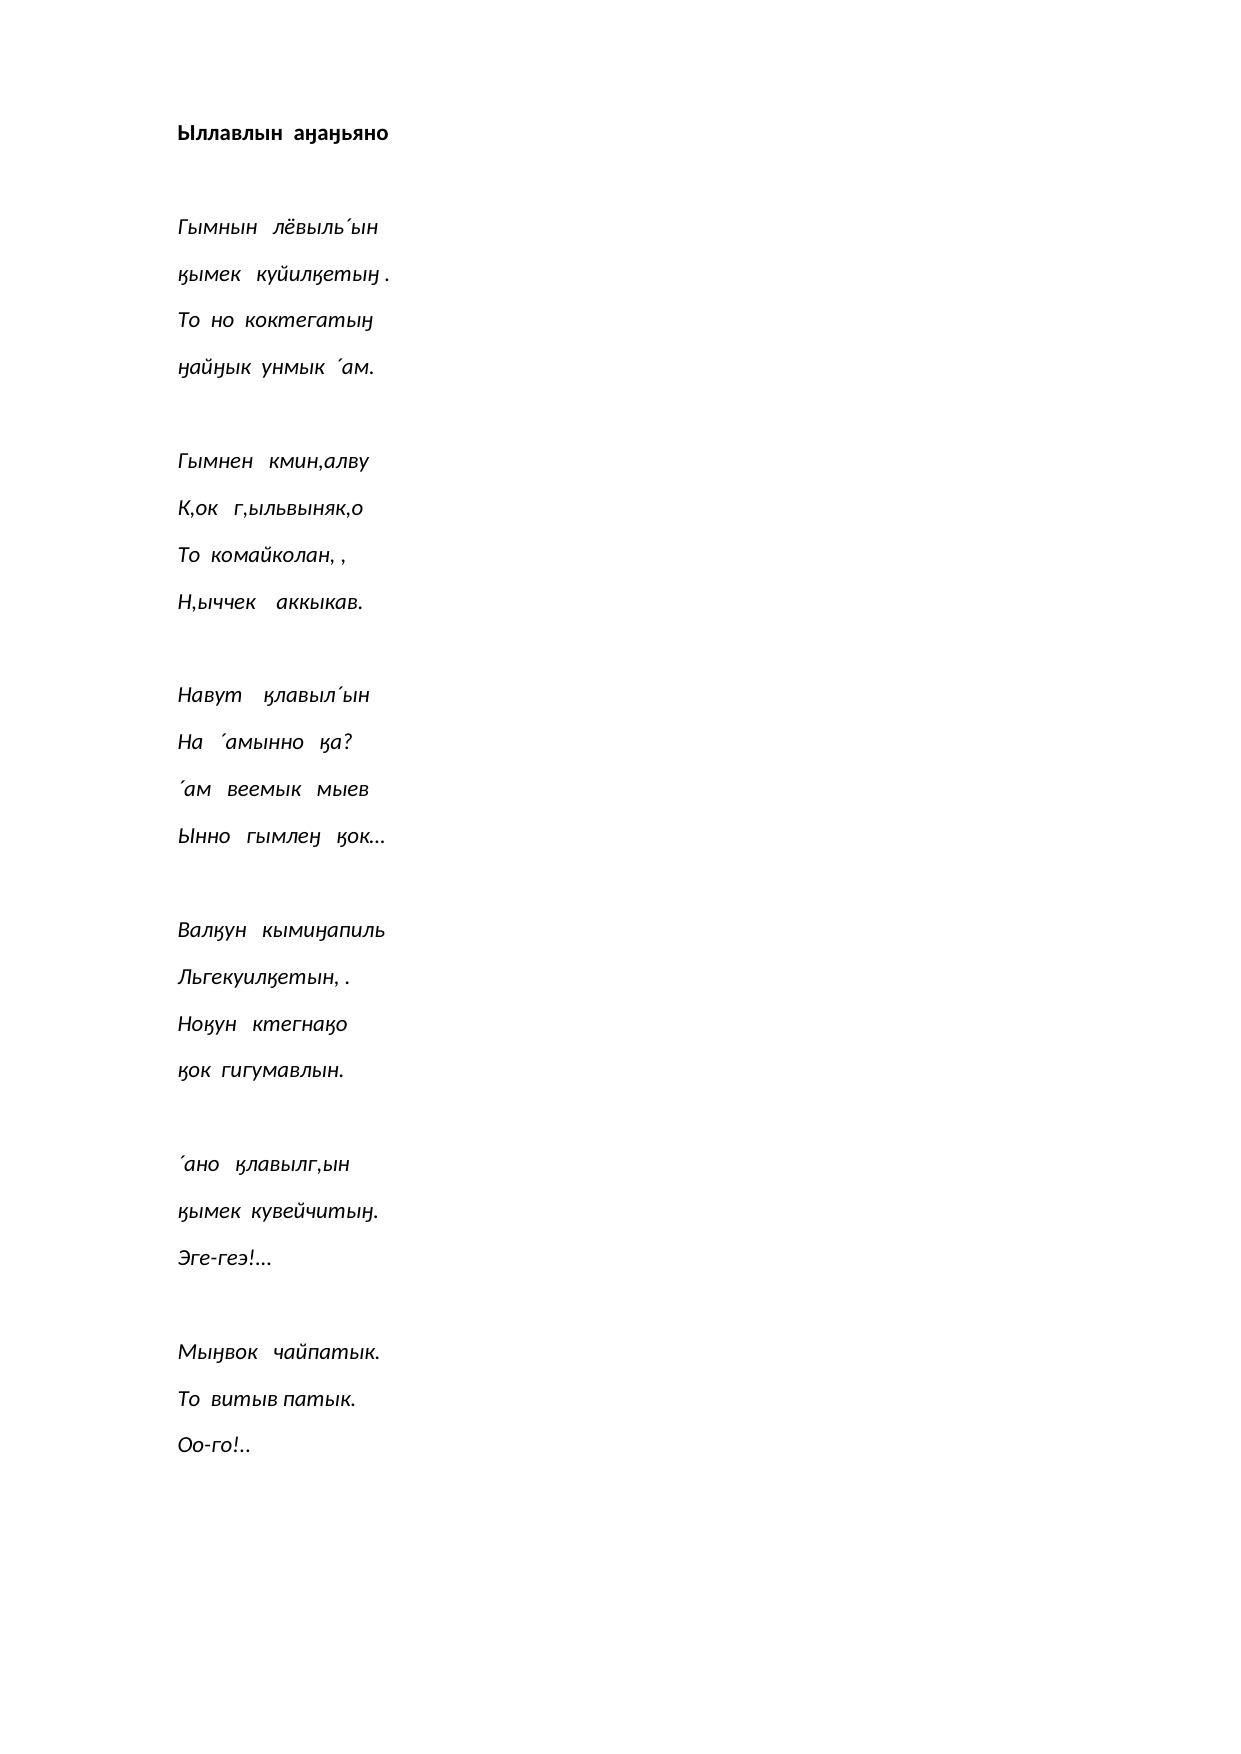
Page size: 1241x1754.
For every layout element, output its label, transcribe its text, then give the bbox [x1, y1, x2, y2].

text Оо-го!.. [177, 1431, 1152, 1459]
text Ноӄун ктегнаӄо [177, 1009, 1152, 1037]
text К,ок г,ыльвыняк,о [177, 493, 1152, 521]
text То комайколан, , [177, 540, 1152, 568]
text ӄымек кувейчитыӈ. [177, 1196, 1152, 1224]
text ӈайӈык унмык ´ам. [177, 352, 1152, 381]
text Навут ӄлавыл´ын [177, 681, 1152, 709]
text ӄымек куйилӄетыӈ . [177, 259, 1152, 287]
text Н,ыччек аккыкав. [177, 587, 1152, 615]
text Ыллавлын аӈаӈьяно [177, 118, 1152, 146]
text ´ам веемык мыев [177, 774, 1152, 802]
text Валӄун кымиӈапиль [177, 915, 1152, 943]
text На ´амынно ӄа? [177, 727, 1152, 756]
text То но коктегатыӈ [177, 306, 1152, 334]
text Гымнен кмин,алву [177, 446, 1152, 474]
text Ынно гымлеӈ ӄок… [177, 821, 1152, 849]
text ´ано ӄлавылг,ын [177, 1149, 1152, 1177]
text То витыв патык. [177, 1384, 1152, 1412]
text Льгекуилӄетын, . [177, 962, 1152, 990]
text Эге-геэ!... [177, 1243, 1152, 1271]
text ӄок гигумавлын. [177, 1056, 1152, 1084]
text Гымнын лёвыль´ын [177, 212, 1152, 240]
text Мыӈвок чайпатык. [177, 1337, 1152, 1365]
